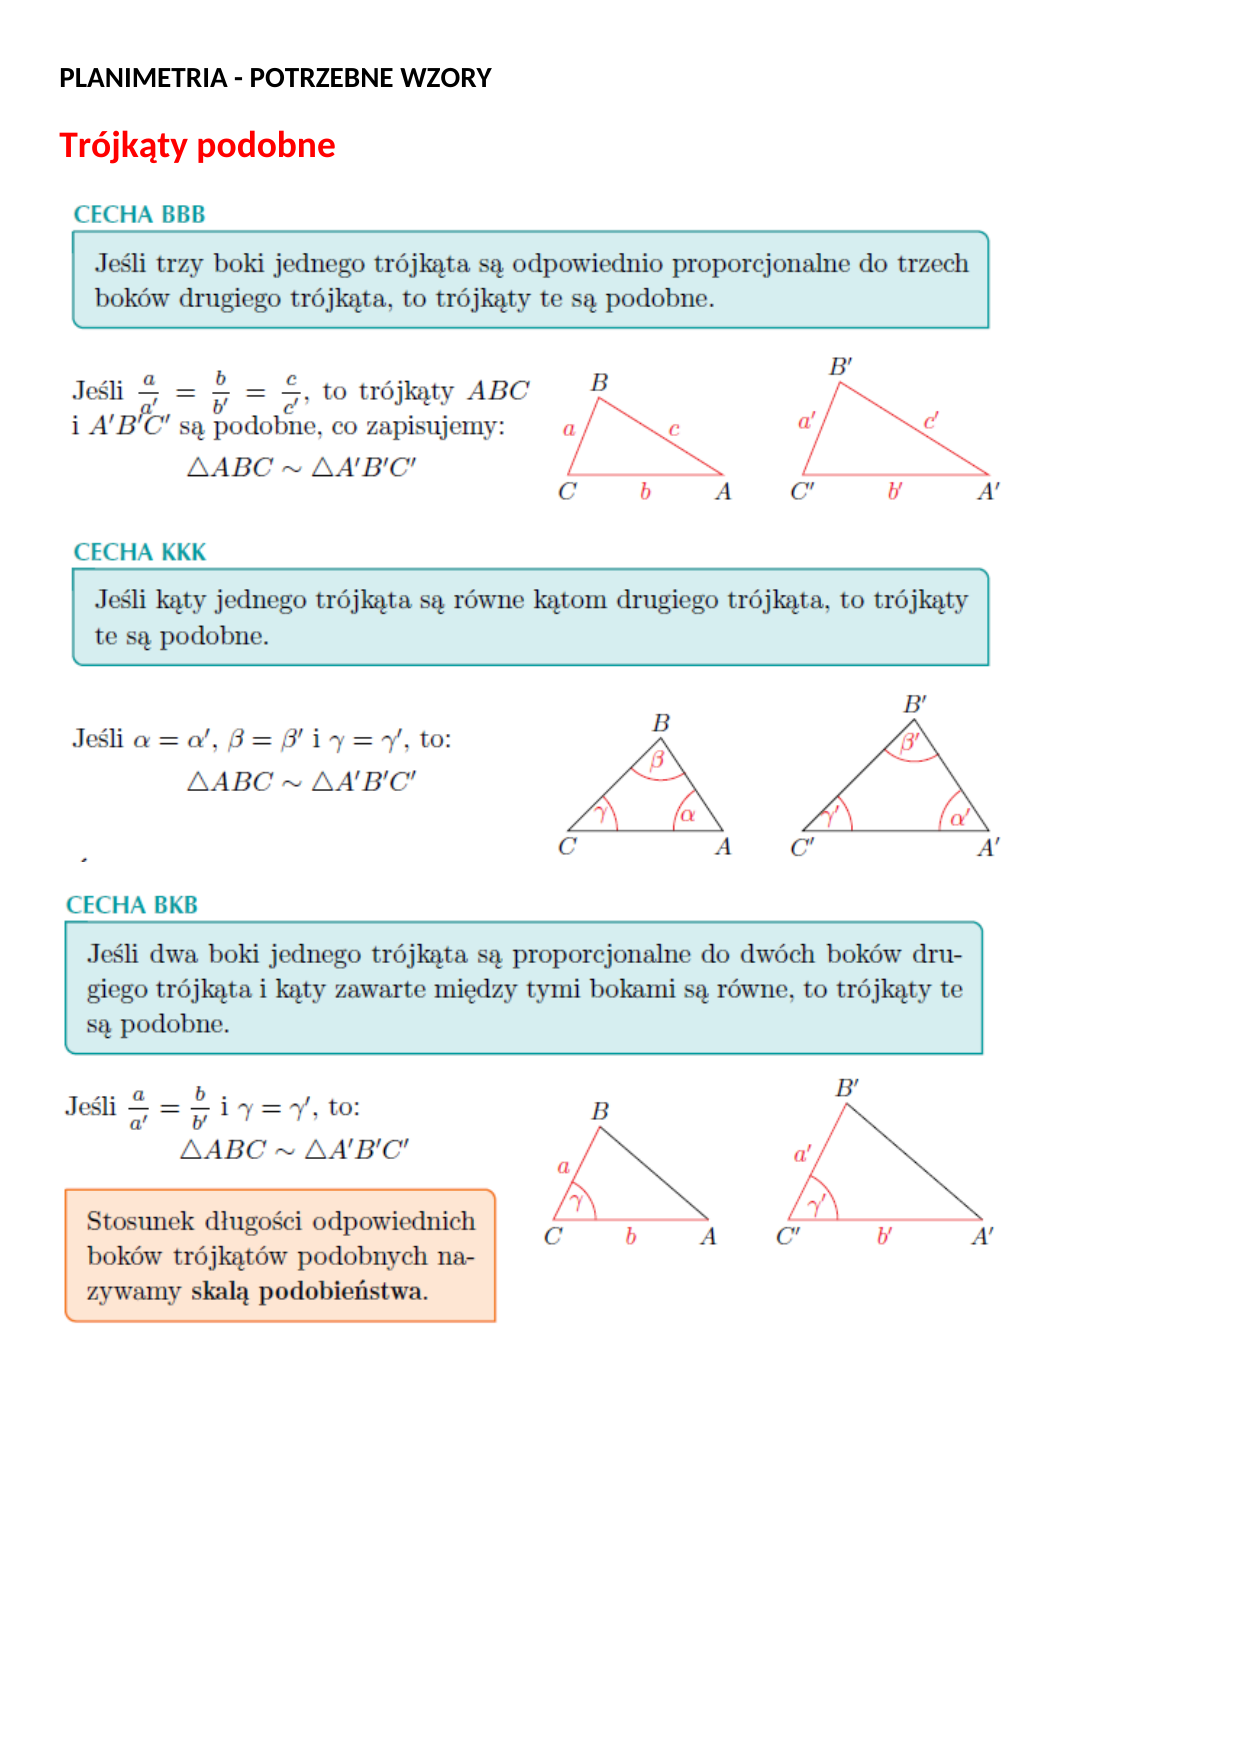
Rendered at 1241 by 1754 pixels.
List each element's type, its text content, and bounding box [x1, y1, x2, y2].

text PLANIMETRIA - POTRZEBNE WZORY [59, 59, 1181, 95]
text Trójkąty podobne [59, 121, 1181, 167]
picture [59, 194, 1004, 862]
picture [59, 886, 1004, 1326]
